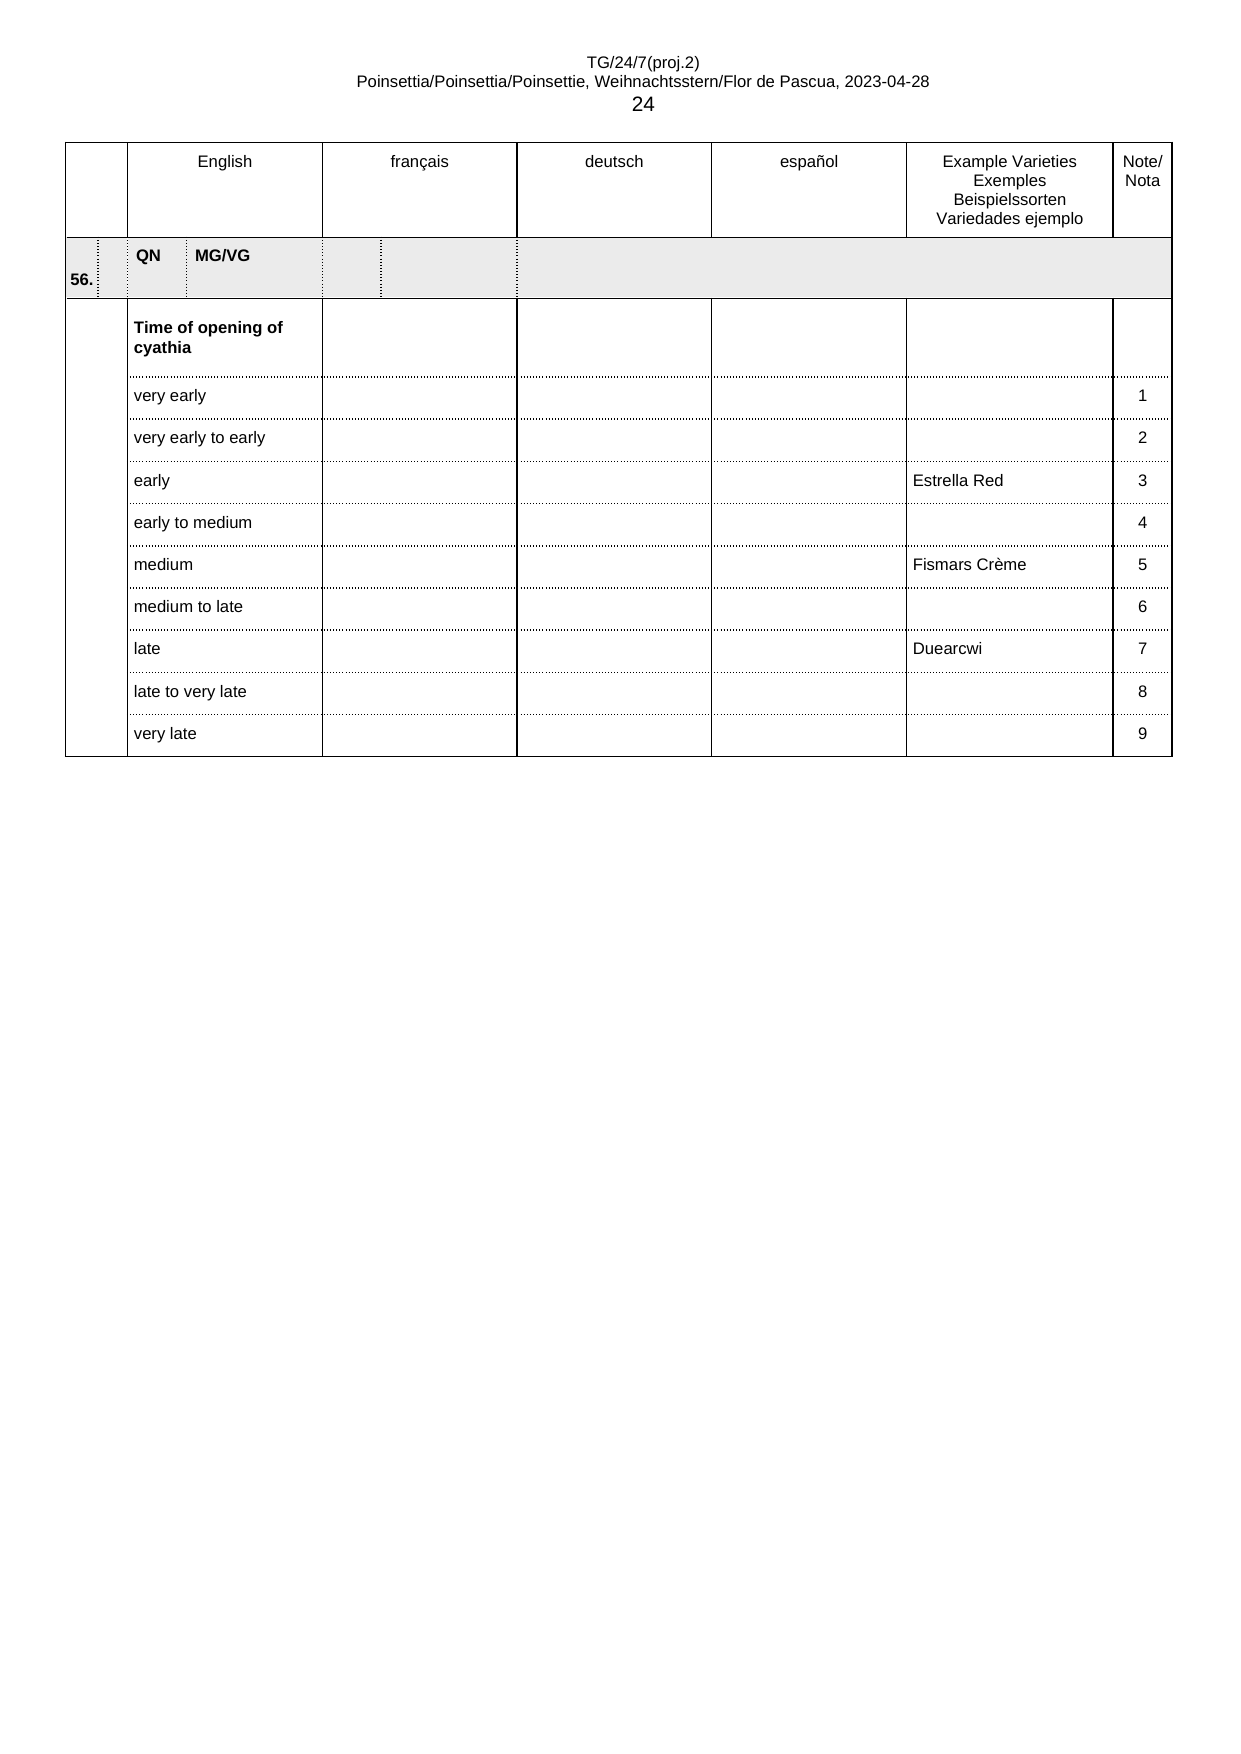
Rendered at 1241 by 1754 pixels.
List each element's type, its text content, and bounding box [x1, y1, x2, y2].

table_header Note/ Nota [1114, 143, 1171, 237]
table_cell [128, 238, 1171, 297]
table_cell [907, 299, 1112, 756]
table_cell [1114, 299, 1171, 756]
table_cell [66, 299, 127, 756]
table_header deutsch [518, 143, 711, 237]
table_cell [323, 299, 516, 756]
table_header Example Varieties Exemples Beispielssorten Variedades ejemplo [907, 143, 1112, 237]
table_header français [323, 143, 516, 237]
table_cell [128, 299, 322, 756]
table_header [66, 143, 98, 237]
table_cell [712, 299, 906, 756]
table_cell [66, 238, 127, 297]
table_header español [712, 143, 906, 237]
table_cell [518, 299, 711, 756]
table_header English [128, 143, 322, 237]
table_header [98, 143, 127, 237]
